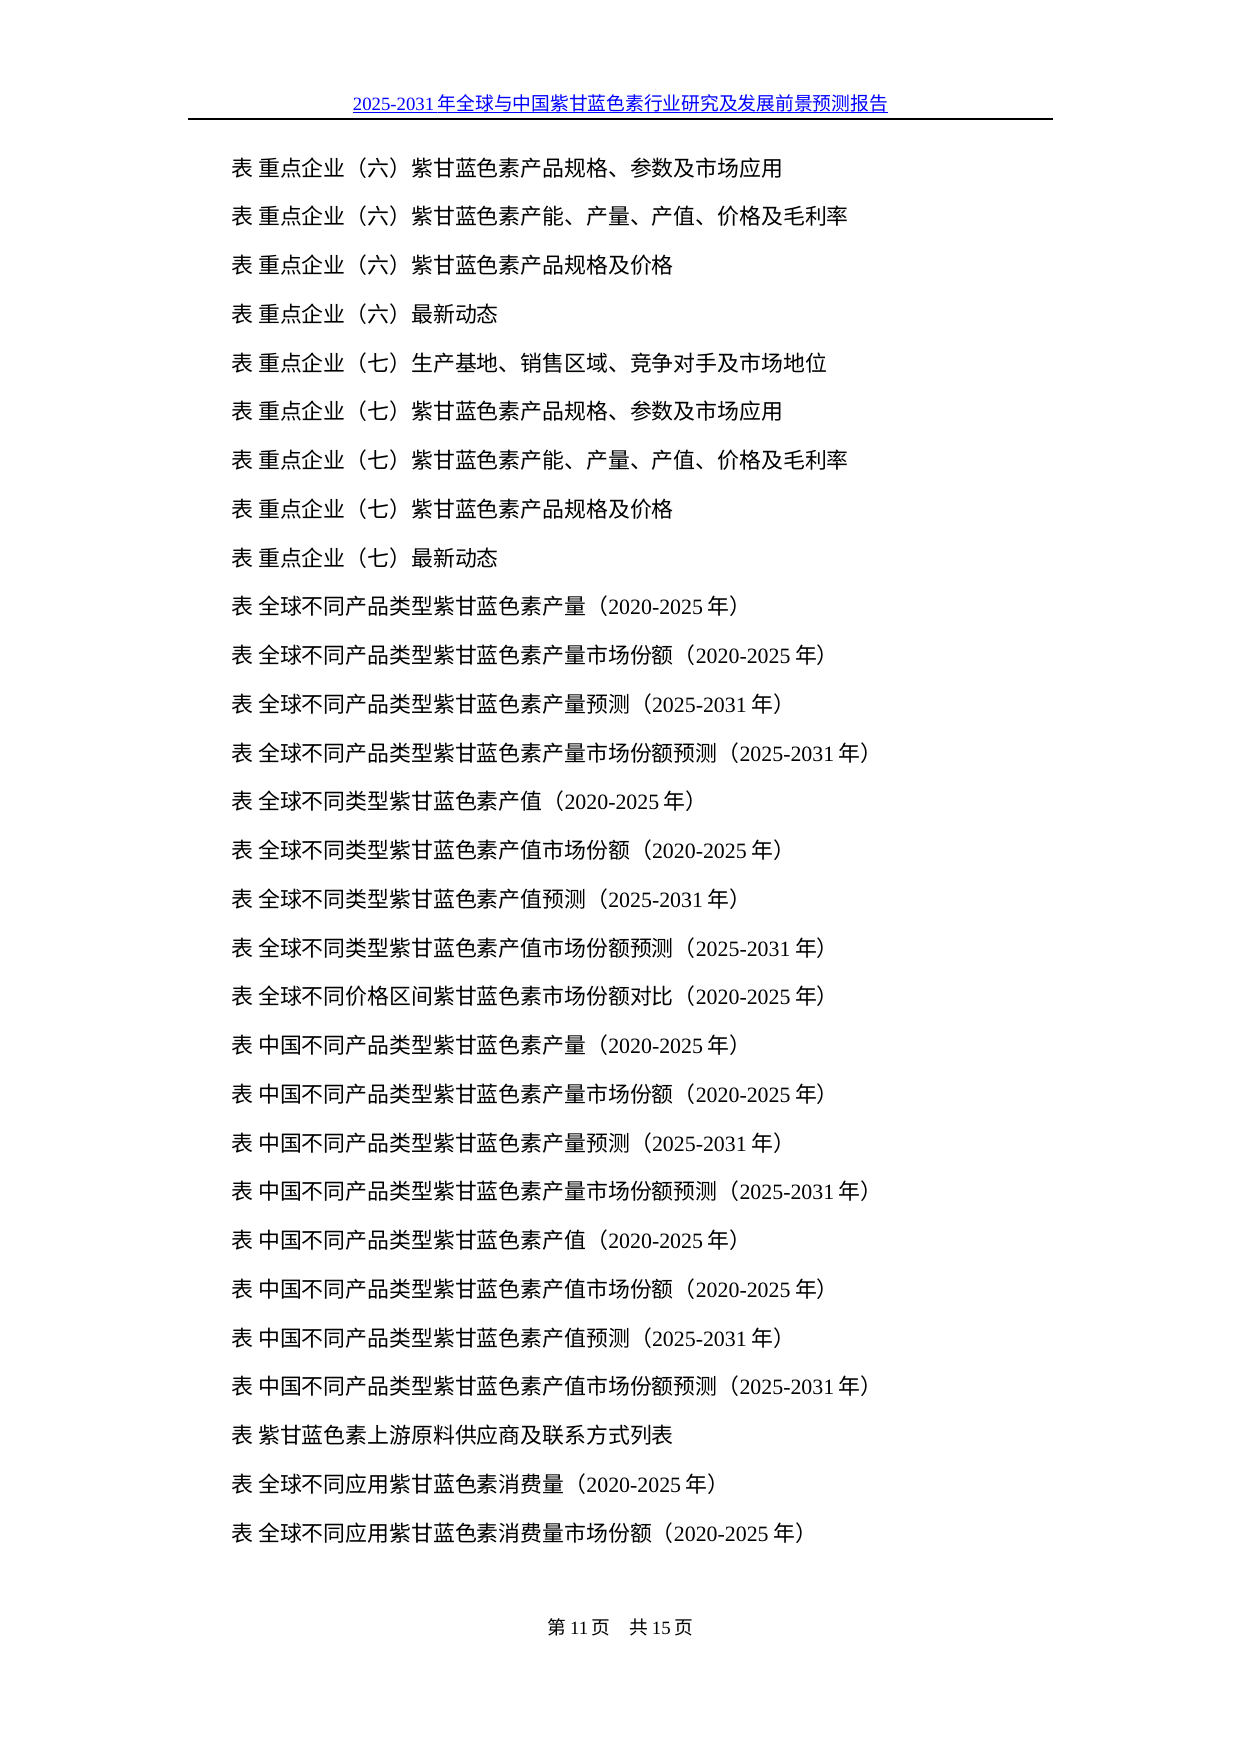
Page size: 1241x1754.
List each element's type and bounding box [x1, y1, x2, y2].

text [187, 150, 1053, 1548]
